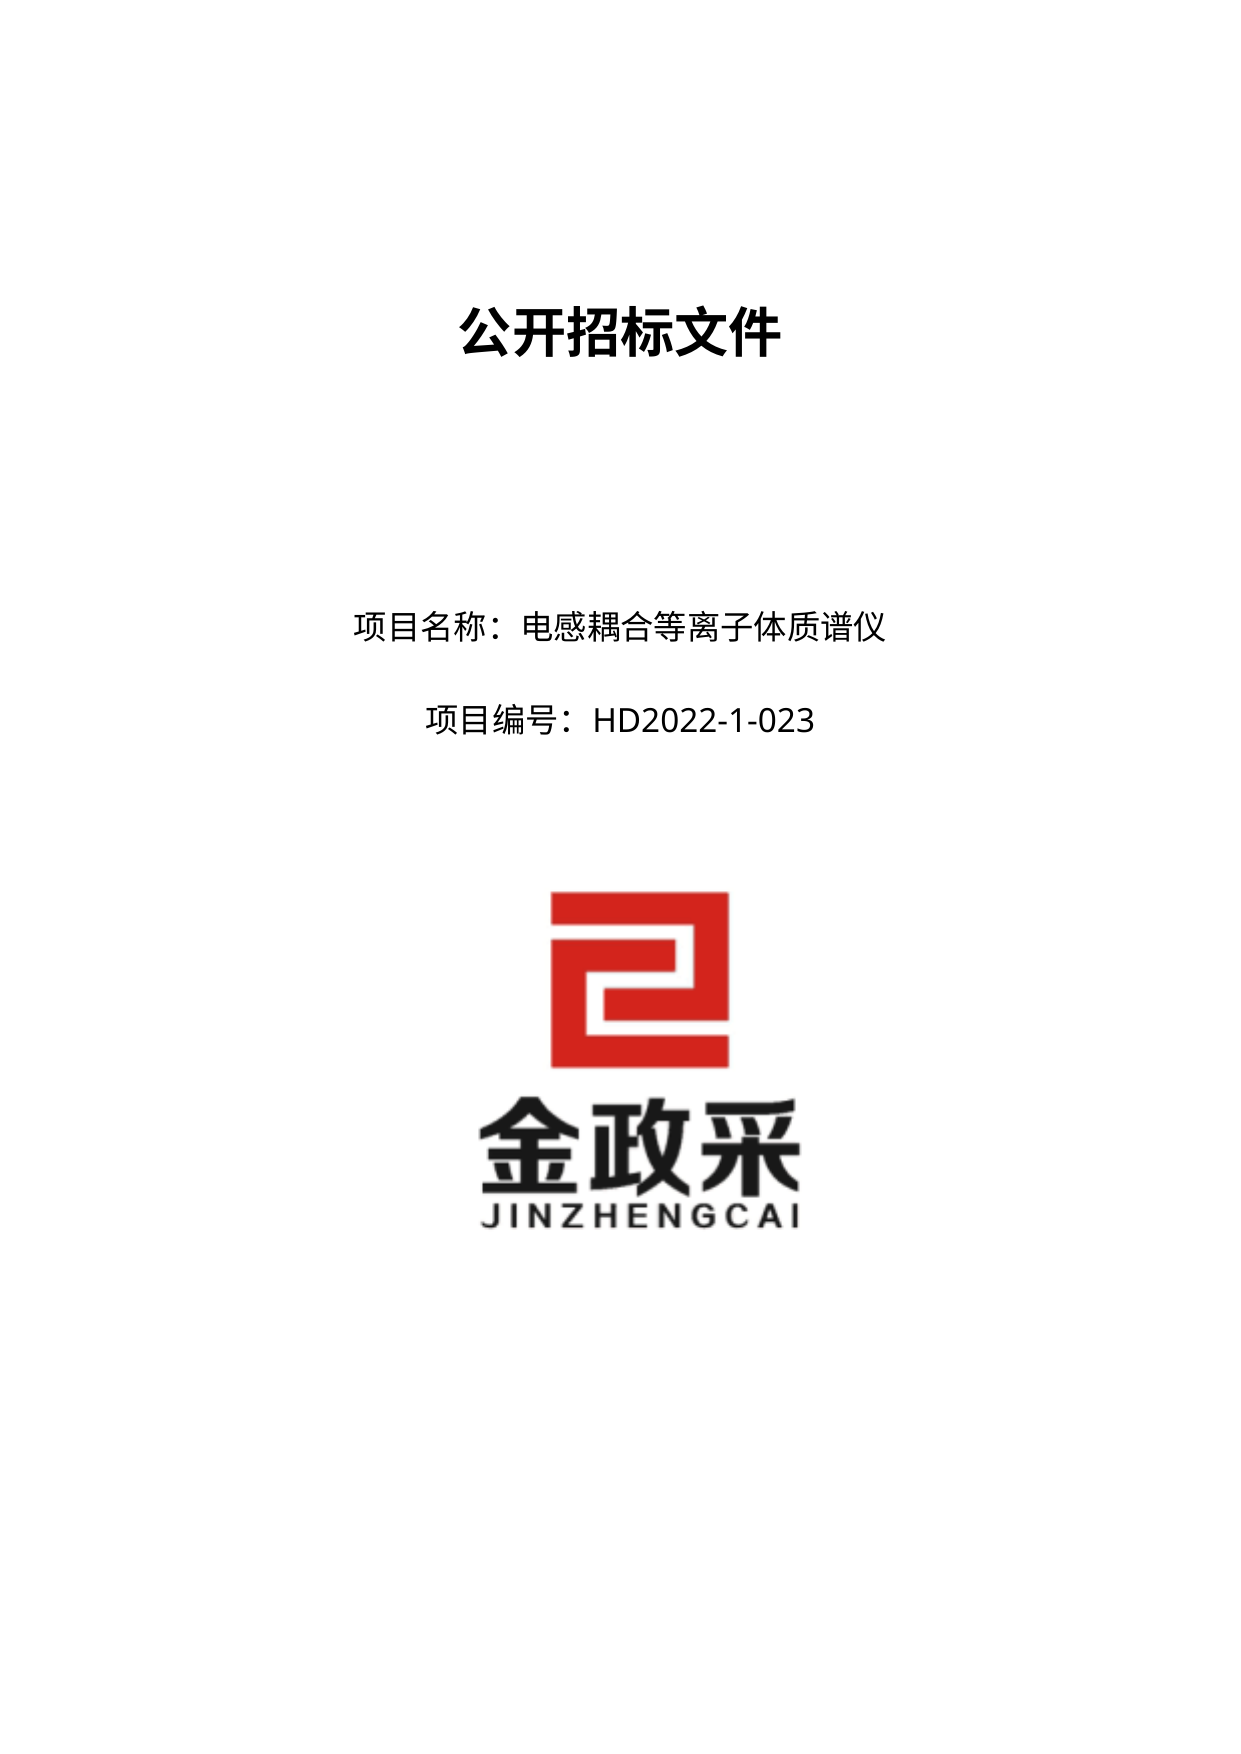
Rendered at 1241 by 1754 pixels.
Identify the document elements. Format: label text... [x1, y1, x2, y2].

text 项目名称：电感耦合等离子体质谱仪 [148, 591, 1093, 659]
text 项目编号：HD2022-1-023 [148, 684, 1093, 753]
text 公开招标文件 [148, 277, 1093, 381]
picture [461, 864, 826, 1234]
